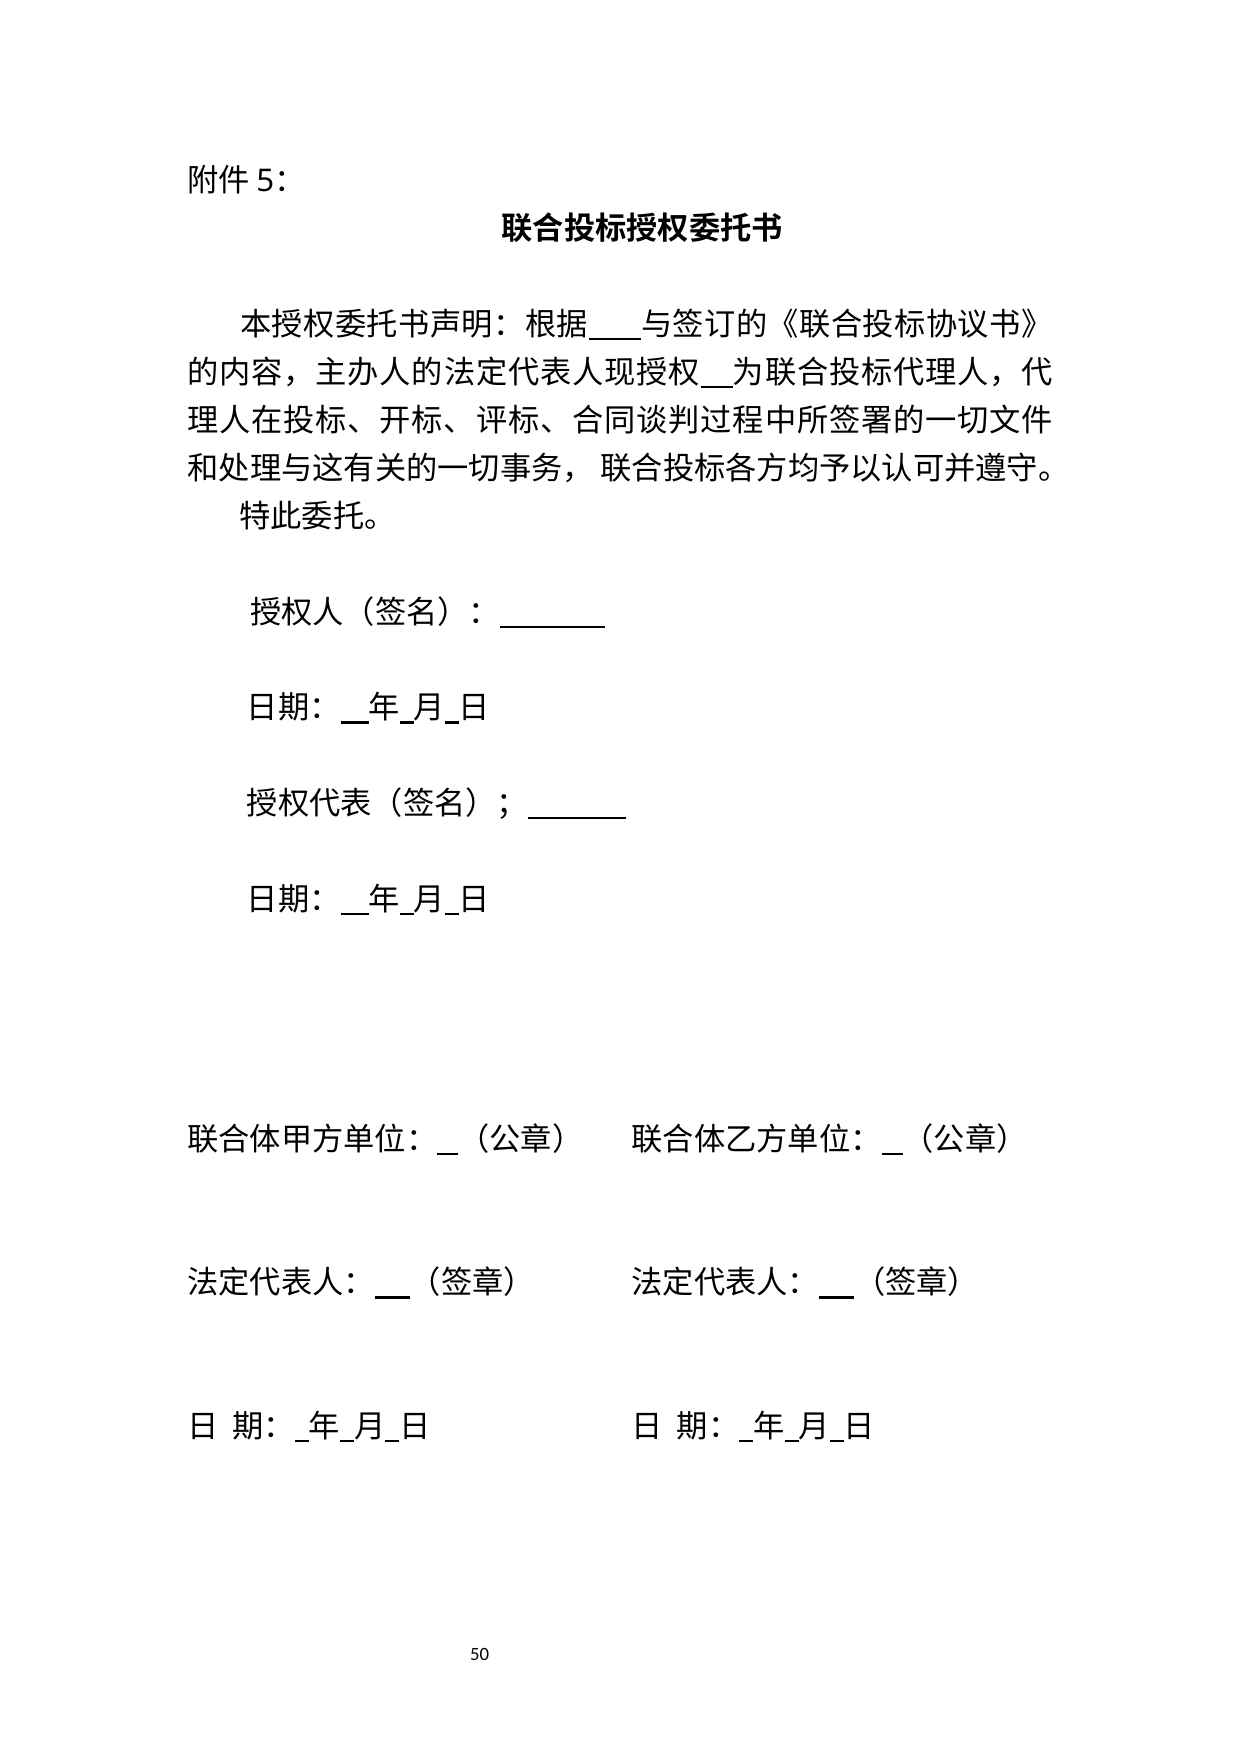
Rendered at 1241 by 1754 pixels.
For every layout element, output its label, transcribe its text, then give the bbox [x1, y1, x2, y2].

table_header 联合体乙方单位： （公章） 法定代表人： （签章） 日 期： 年 月 日 [620, 1016, 1064, 1447]
text 授权人（签名）： [187, 585, 1053, 633]
text 本授权委托书声明：根据 与签订的《联合投标协议书》的内容，主办人的法定代表人现授权 为联合投标代理人，代理人在投标、开标、评标、合同谈判过程中所签署的一切文件和处理与这有关的一切事务， 联合投标各方均予以认可并遵守。 [187, 297, 1053, 489]
text 特此委托。 [187, 489, 1053, 537]
text 联合投标授权委托书 [187, 201, 1053, 249]
table_header 联合体甲方单位： （公章） 法定代表人： （签章） 日 期： 年 月 日 [176, 1016, 620, 1447]
text 附件5： [187, 153, 1053, 201]
text 日期： 年 月 日 [187, 872, 1053, 920]
text 授权代表（签名）； [187, 776, 1053, 824]
text 日期： 年 月 日 [231, 681, 1053, 728]
